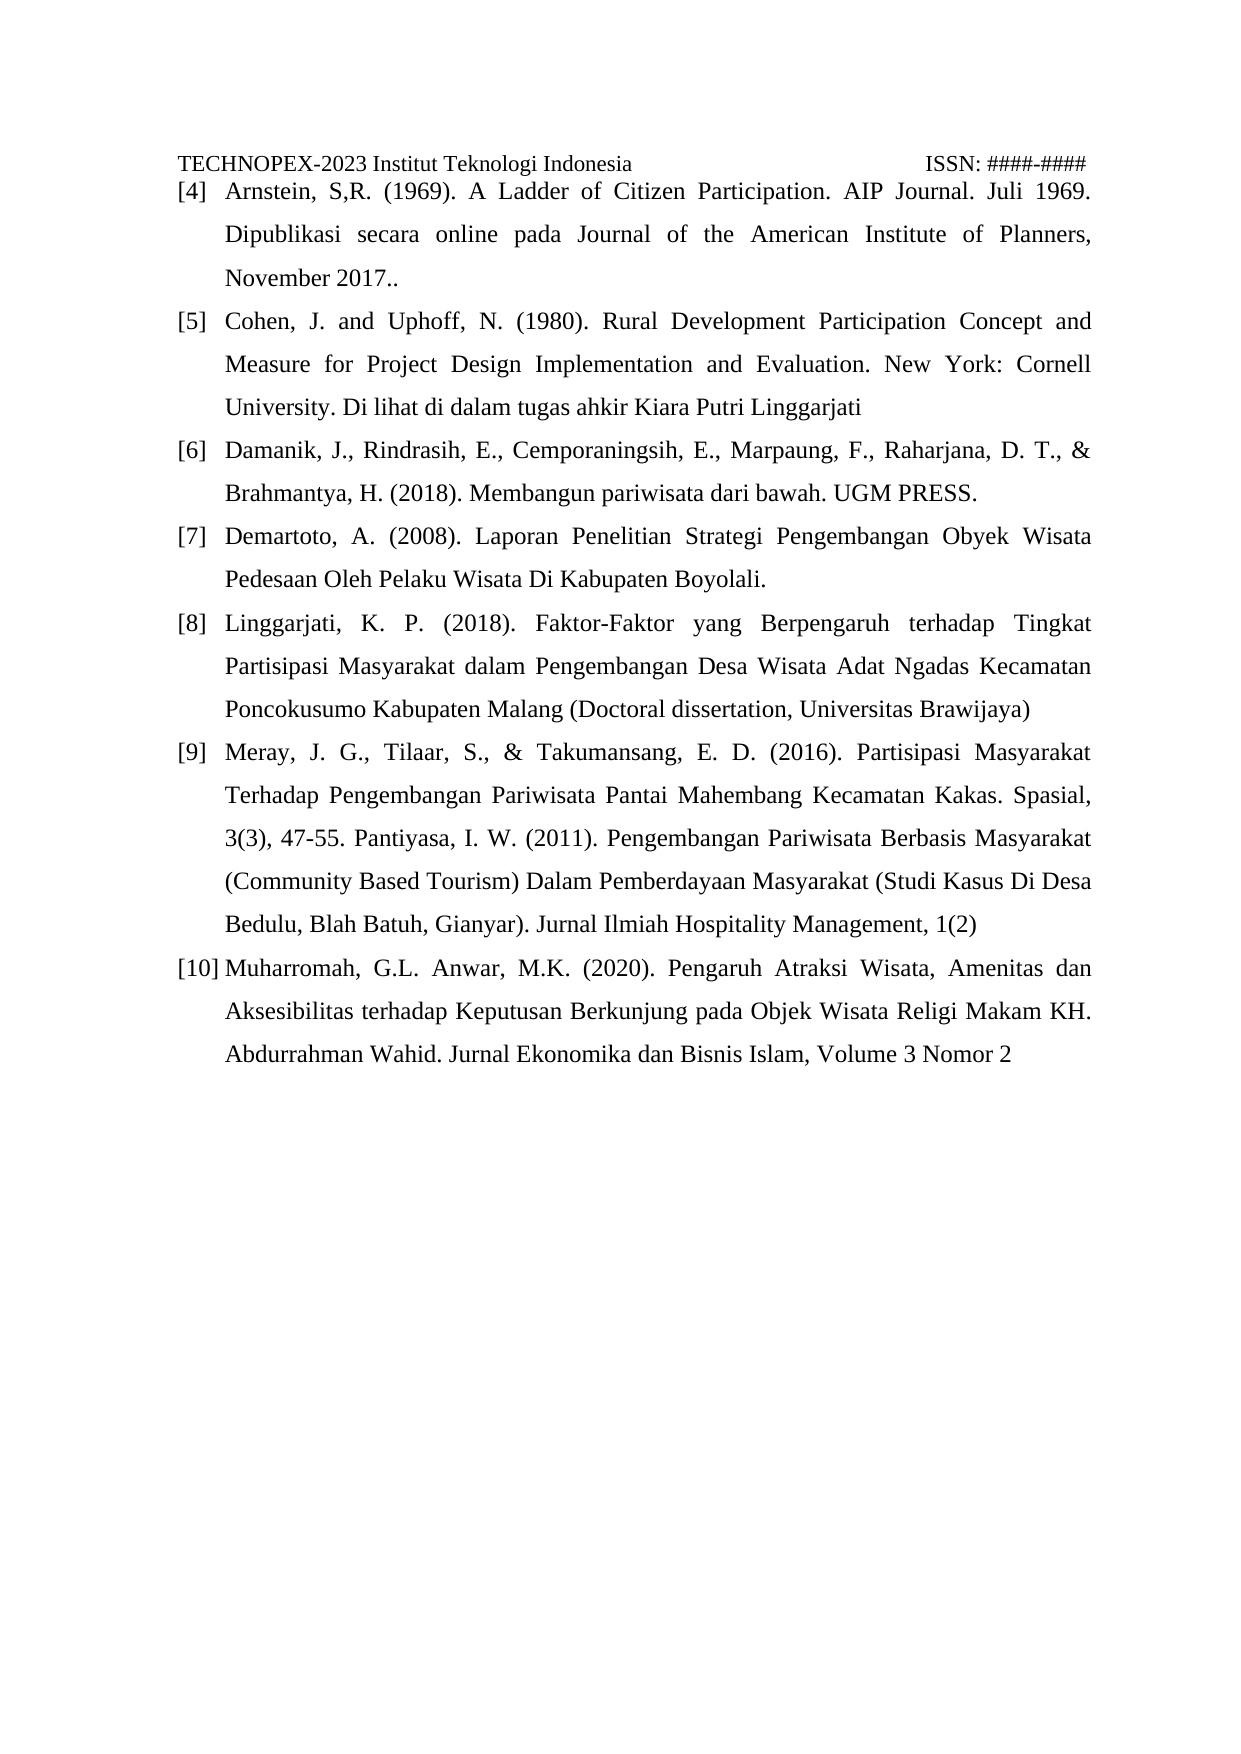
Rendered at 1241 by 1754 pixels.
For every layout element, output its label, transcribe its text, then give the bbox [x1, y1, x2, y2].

list Muharromah, G.L. Anwar, M.K. (2020). Pengaruh Atraksi Wisata, Amenitas dan Aksesibilitas terhadap Keputusan Berkunjung pada Objek Wisata Religi Makam KH. Abdurrahman Wahid. Jurnal Ekonomika dan Bisnis Islam, Volume 3 Nomor 2 [177, 953, 1092, 1068]
list Demartoto, A. (2008). Laporan Penelitian Strategi Pengembangan Obyek Wisata Pedesaan Oleh Pelaku Wisata Di Kabupaten Boyolali. [177, 521, 1092, 593]
list Cohen, J. and Uphoff, N. (1980). Rural Development Participation Concept and Measure for Project Design Implementation and Evaluation. New York: Cornell University. Di lihat di dalam tugas ahkir Kiara Putri Linggarjati [177, 306, 1092, 421]
list Linggarjati, K. P. (2018). Faktor-Faktor yang Berpengaruh terhadap Tingkat Partisipasi Masyarakat dalam Pengembangan Desa Wisata Adat Ngadas Kecamatan Poncokusumo Kabupaten Malang (Doctoral dissertation, Universitas Brawijaya) [177, 608, 1092, 723]
list Arnstein, S,R. (1969). A Ladder of Citizen Participation. AIP Journal. Juli 1969. Dipublikasi secara online pada Journal of the American Institute of Planners, November 2017.. [177, 176, 1092, 291]
list Damanik, J., Rindrasih, E., Cemporaningsih, E., Marpaung, F., Raharjana, D. T., & Brahmantya, H. (2018). Membangun pariwisata dari bawah. UGM PRESS. [177, 435, 1092, 507]
list Meray, J. G., Tilaar, S., & Takumansang, E. D. (2016). Partisipasi Masyarakat Terhadap Pengembangan Pariwisata Pantai Mahembang Kecamatan Kakas. Spasial, 3(3), 47-55. Pantiyasa, I. W. (2011). Pengembangan Pariwisata Berbasis Masyarakat (Community Based Tourism) Dalam Pemberdayaan Masyarakat (Studi Kasus Di Desa Bedulu, Blah Batuh, Gianyar). Jurnal Ilmiah Hospitality Management, 1(2) [177, 737, 1092, 938]
